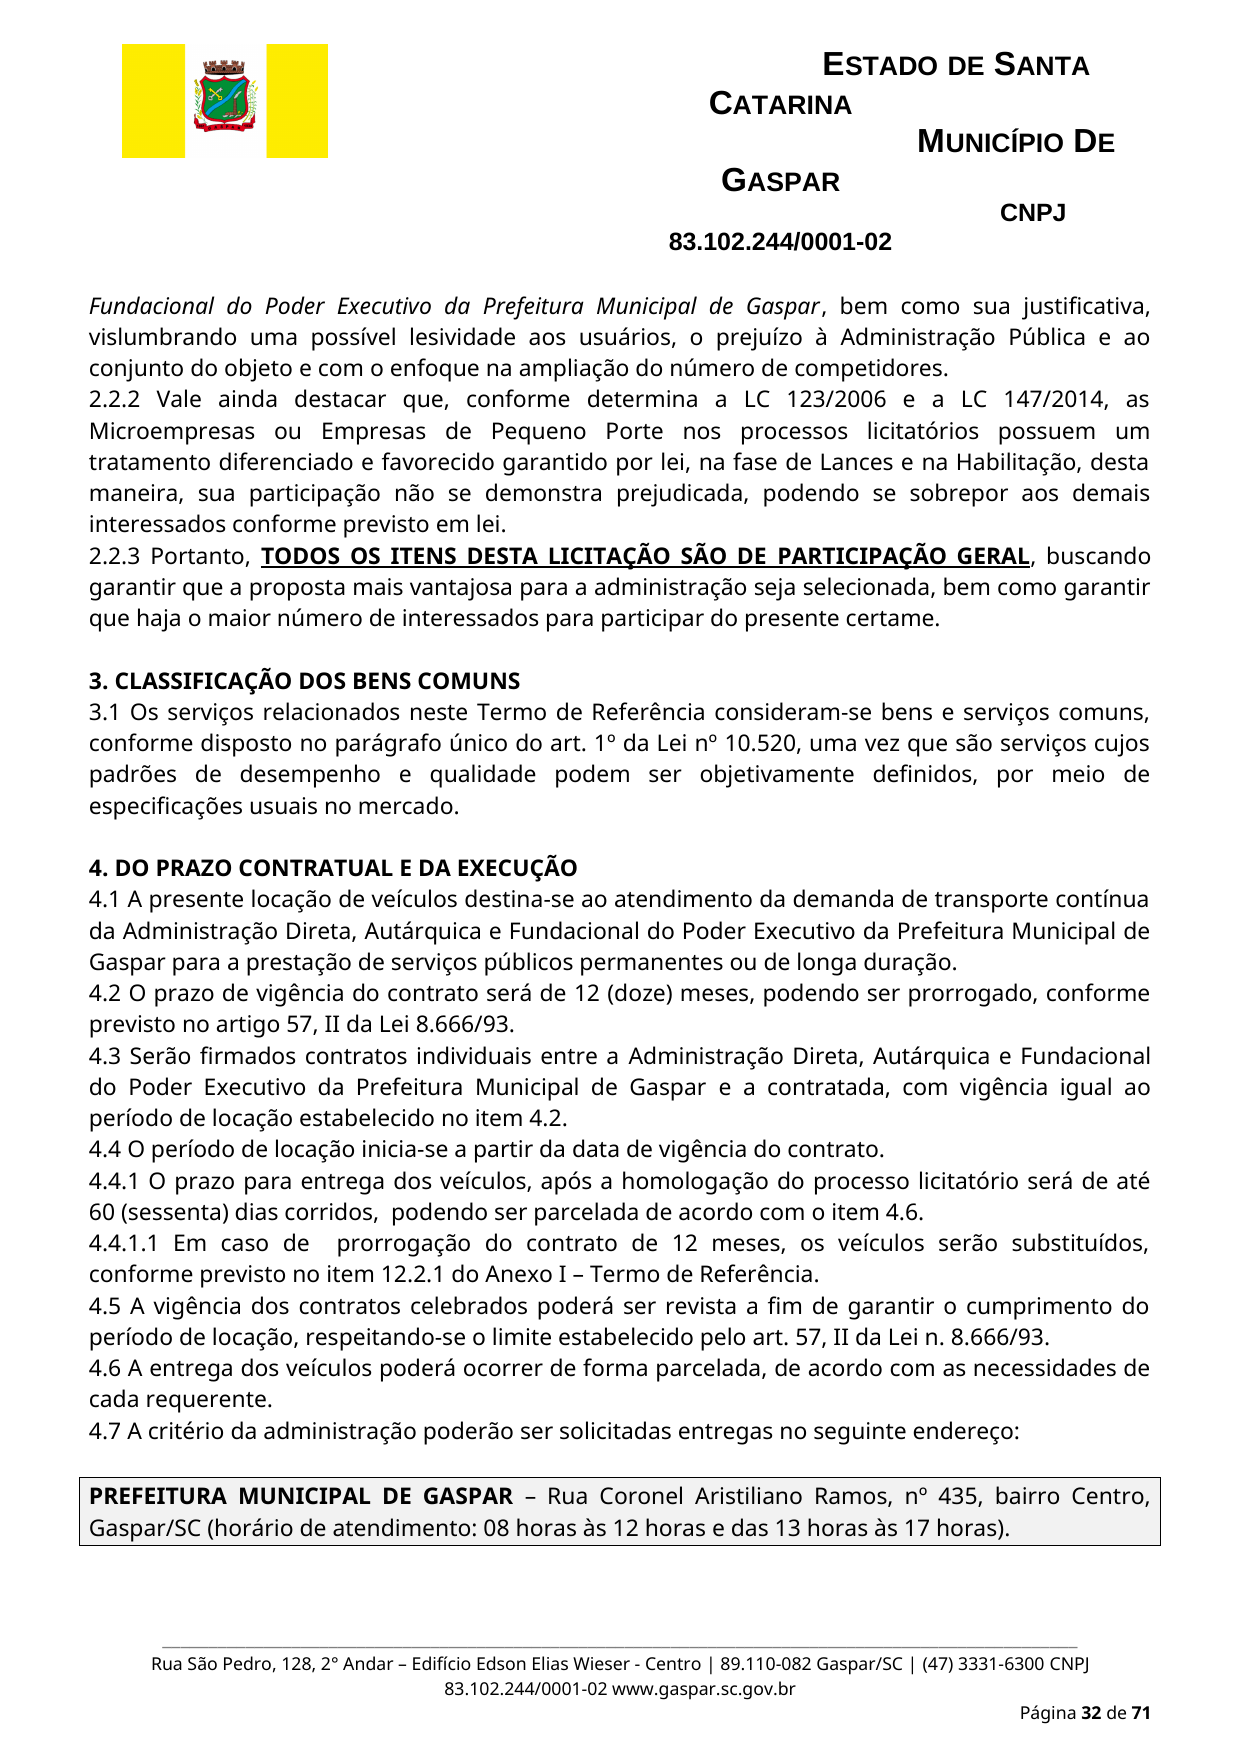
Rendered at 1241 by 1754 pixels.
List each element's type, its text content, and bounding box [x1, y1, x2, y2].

text 4.4.1 O prazo para entrega dos veículos, após a homologação do processo licitatório será de até 60 (sessenta) dias corridos, podendo ser parcelada de acordo com o item 4.6. [89, 1165, 1152, 1227]
text PREFEITURA MUNICIPAL DE GASPAR – Rua Coronel Aristiliano Ramos, nº 435, bairro Centro, Gaspar/SC (horário de atendimento: 08 horas às 12 horas e das 13 horas às 17 horas). [80, 1478, 1160, 1545]
text 4.2 O prazo de vigência do contrato será de 12 (doze) meses, podendo ser prorrogado, conforme previsto no artigo 57, II da Lei 8.666/93. [89, 977, 1152, 1040]
text 4. DO PRAZO CONTRATUAL E DA EXECUÇÃO [89, 852, 1152, 883]
text 4.6 A entrega dos veículos poderá ocorrer de forma parcelada, de acordo com as necessidades de cada requerente. [89, 1352, 1152, 1415]
text 4.4.1.1 Em caso de prorrogação do contrato de 12 meses, os veículos serão substituídos, conforme previsto no item 12.2.1 do Anexo I – Termo de Referência. [89, 1227, 1152, 1290]
text 4.4 O período de locação inicia-se a partir da data de vigência do contrato. [89, 1133, 1152, 1165]
text 3.1 Os serviços relacionados neste Termo de Referência consideram-se bens e serviços comuns, conforme disposto no parágrafo único do art. 1º da Lei nº 10.520, uma vez que são serviços cujos padrões de desempenho e qualidade podem ser objetivamente definidos, por meio de especificações usuais no mercado. [89, 696, 1152, 821]
text 4.7 A critério da administração poderão ser solicitadas entregas no seguinte endereço: [89, 1415, 1152, 1446]
picture [122, 44, 328, 158]
text 3. CLASSIFICAÇÃO DOS BENS COMUNS [89, 665, 1152, 696]
text 4.1 A presente locação de veículos destina-se ao atendimento da demanda de transporte contínua da Administração Direta, Autárquica e Fundacional do Poder Executivo da Prefeitura Municipal de Gaspar para a prestação de serviços públicos permanentes ou de longa duração. [89, 883, 1152, 977]
text 4.3 Serão firmados contratos individuais entre a Administração Direta, Autárquica e Fundacional do Poder Executivo da Prefeitura Municipal de Gaspar e a contratada, com vigência igual ao período de locação estabelecido no item 4.2. [89, 1040, 1152, 1133]
text 4.5 A vigência dos contratos celebrados poderá ser revista a fim de garantir o cumprimento do período de locação, respeitando-se o limite estabelecido pelo art. 57, II da Lei n. 8.666/93. [89, 1290, 1152, 1352]
text 2.2.2 Vale ainda destacar que, conforme determina a LC 123/2006 e a LC 147/2014, as Microempresas ou Empresas de Pequeno Porte nos processos licitatórios possuem um tratamento diferenciado e favorecido garantido por lei, na fase de Lances e na Habilitação, desta maneira, sua participação não se demonstra prejudicada, podendo se sobrepor aos demais interessados conforme previsto em lei. [89, 383, 1152, 540]
text 2.2.3 Portanto, TODOS OS ITENS DESTA LICITAÇÃO SÃO DE PARTICIPAÇÃO GERAL, buscando garantir que a proposta mais vantajosa para a administração seja selecionada, bem como garantir que haja o maior número de interessados para participar do presente certame. [89, 540, 1152, 633]
